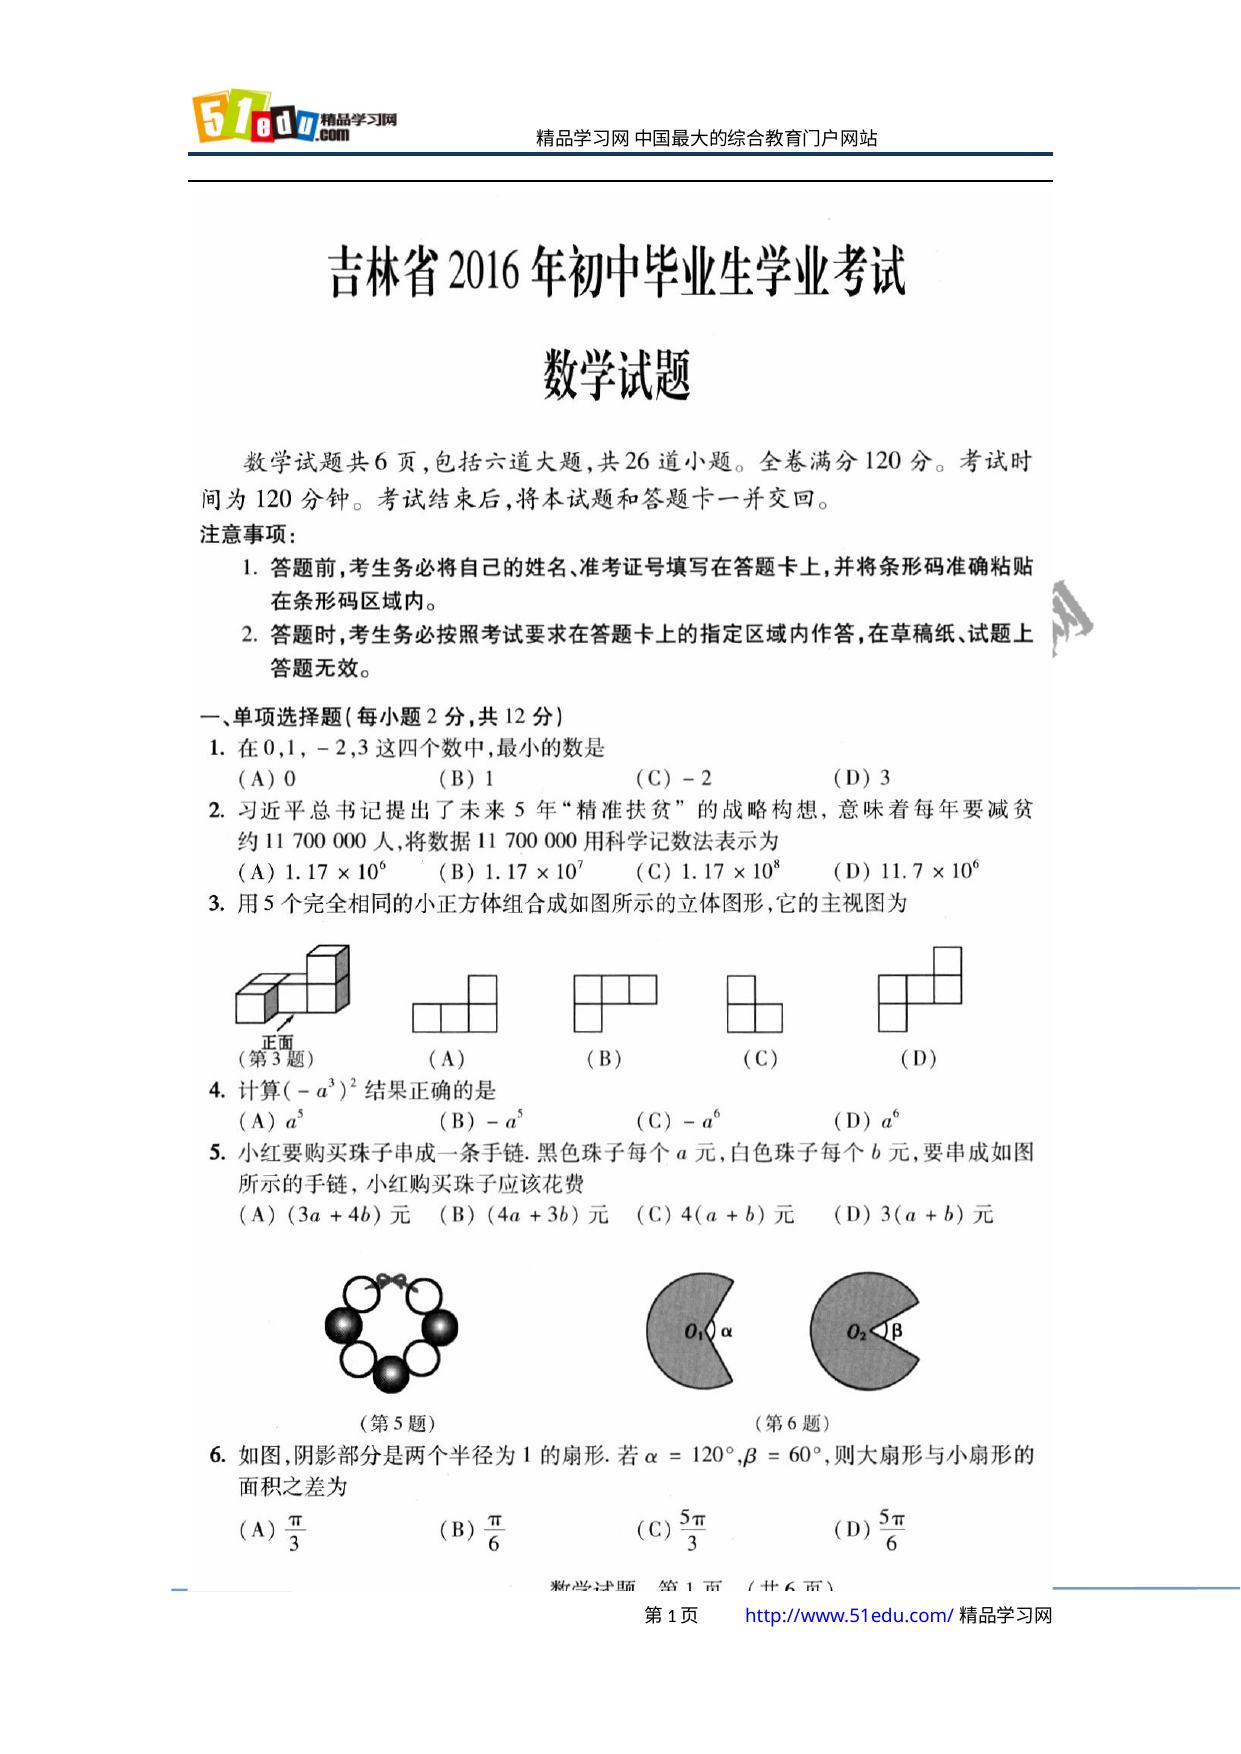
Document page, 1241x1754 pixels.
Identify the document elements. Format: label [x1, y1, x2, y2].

picture [187, 88, 405, 145]
picture [187, 192, 1053, 1591]
